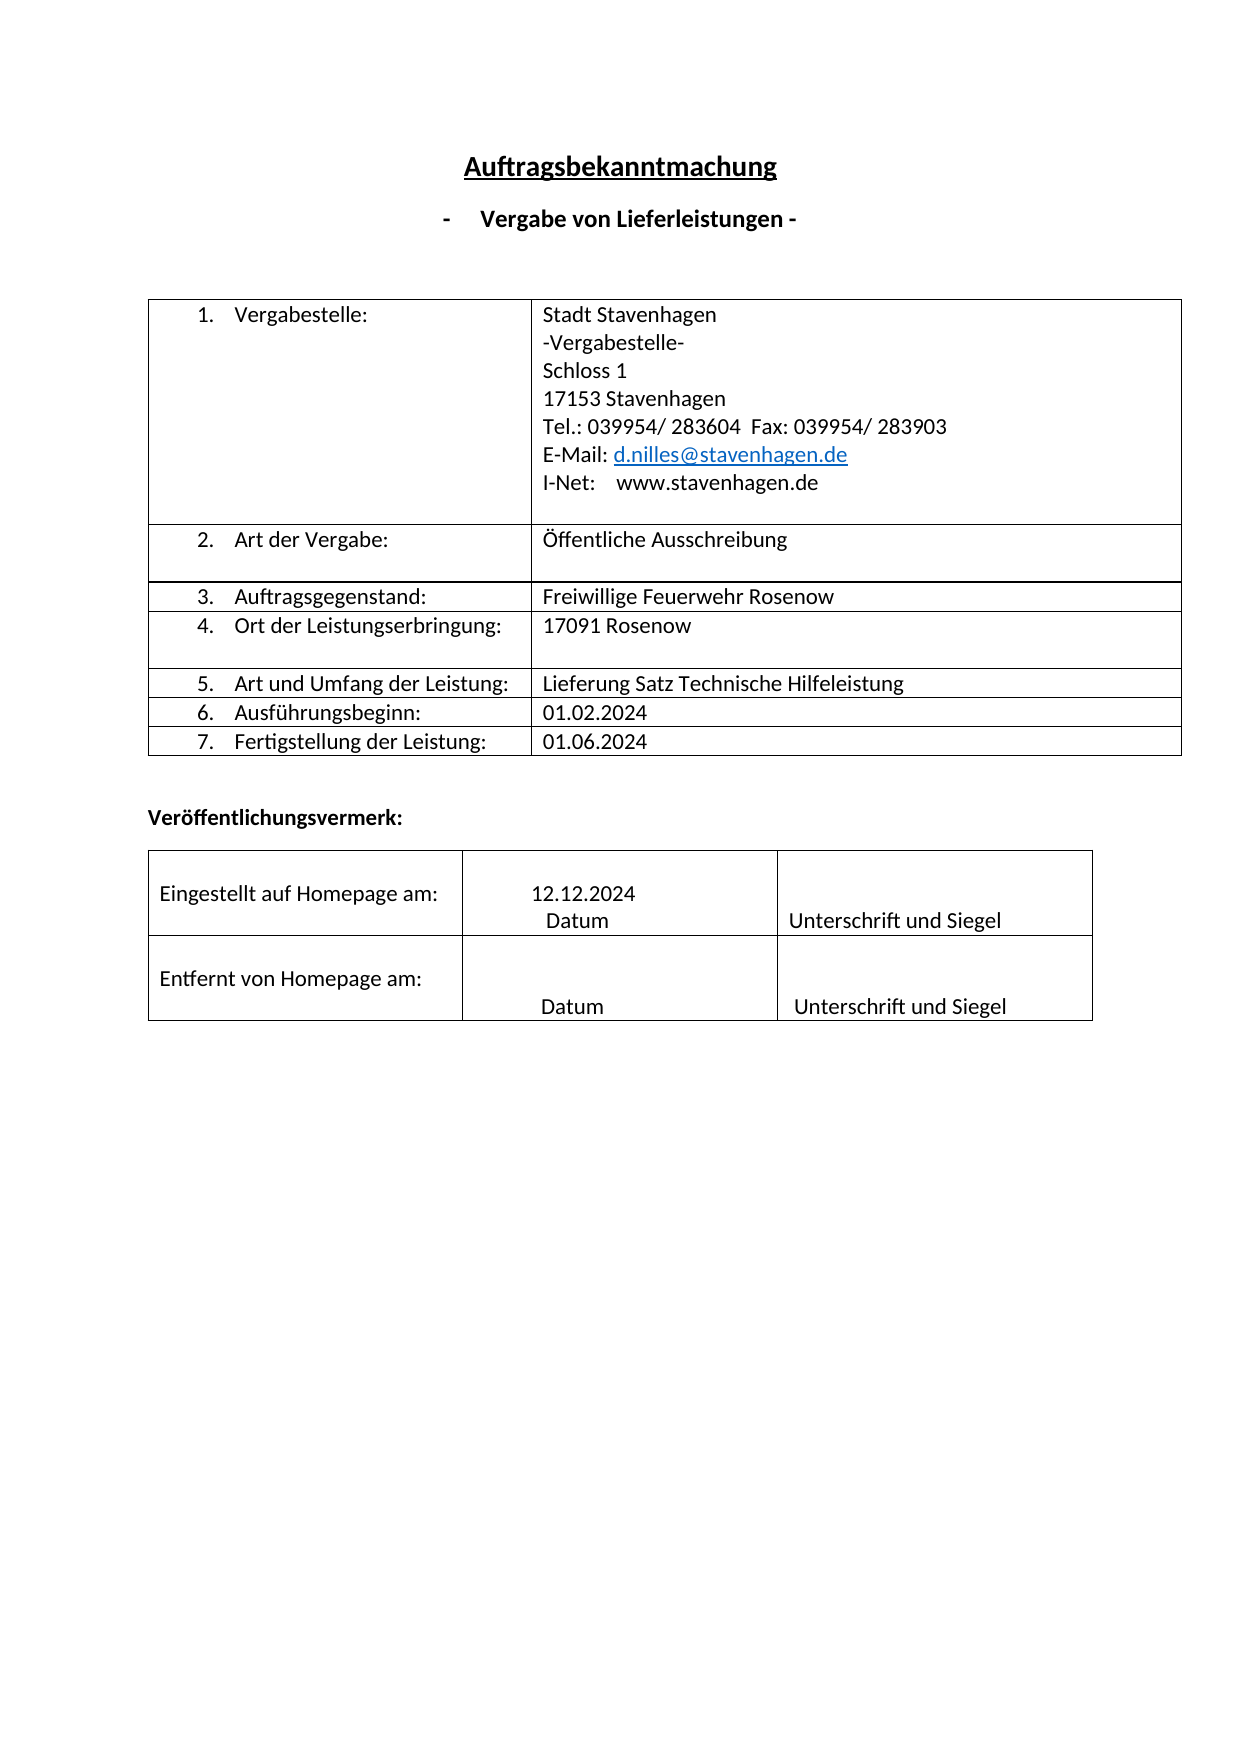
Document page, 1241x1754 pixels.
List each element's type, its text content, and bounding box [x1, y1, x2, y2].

table_cell Art der Vergabe: [149, 525, 531, 581]
table_cell Öffentliche Ausschreibung [532, 525, 1181, 581]
text Veröffentlichungsvermerk: [148, 803, 1093, 831]
table_cell 01.02.2024 [532, 698, 1181, 726]
table_cell Unterschrift und Siegel [778, 936, 1092, 1020]
table_cell Lieferung Satz Technische Hilfeleistung [532, 669, 1181, 697]
table_cell Datum [463, 936, 777, 1020]
table_cell Fertigstellung der Leistung: [149, 727, 531, 755]
table_cell Ort der Leistungserbringung: [149, 612, 531, 668]
table_header Eingestellt auf Homepage am: [149, 851, 462, 935]
text Auftragsbekanntmachung [148, 148, 1093, 183]
table_header Vergabestelle: [149, 300, 531, 524]
table_cell 17091 Rosenow [532, 612, 1181, 668]
list Vergabe von Lieferleistungen - [443, 203, 1093, 233]
table_header 12.12.2024 Datum [463, 851, 777, 935]
table_cell Ausführungsbeginn: [149, 698, 531, 726]
table_cell 01.06.2024 [532, 727, 1181, 755]
table_header Stadt Stavenhagen -Vergabestelle- Schloss 1 17153 Stavenhagen Tel.: 039954/ 283604 Fax: 039954/ 283903 E-Mail: d.nilles@stavenhagen.de I-Net: www.stavenhagen.de [532, 300, 1181, 524]
table_cell Art und Umfang der Leistung: [149, 669, 531, 697]
table_header Unterschrift und Siegel [778, 851, 1092, 935]
table_cell Auftragsgegenstand: [149, 583, 531, 611]
table_cell Entfernt von Homepage am: [149, 936, 462, 1020]
table_cell Freiwillige Feuerwehr Rosenow [532, 583, 1181, 611]
